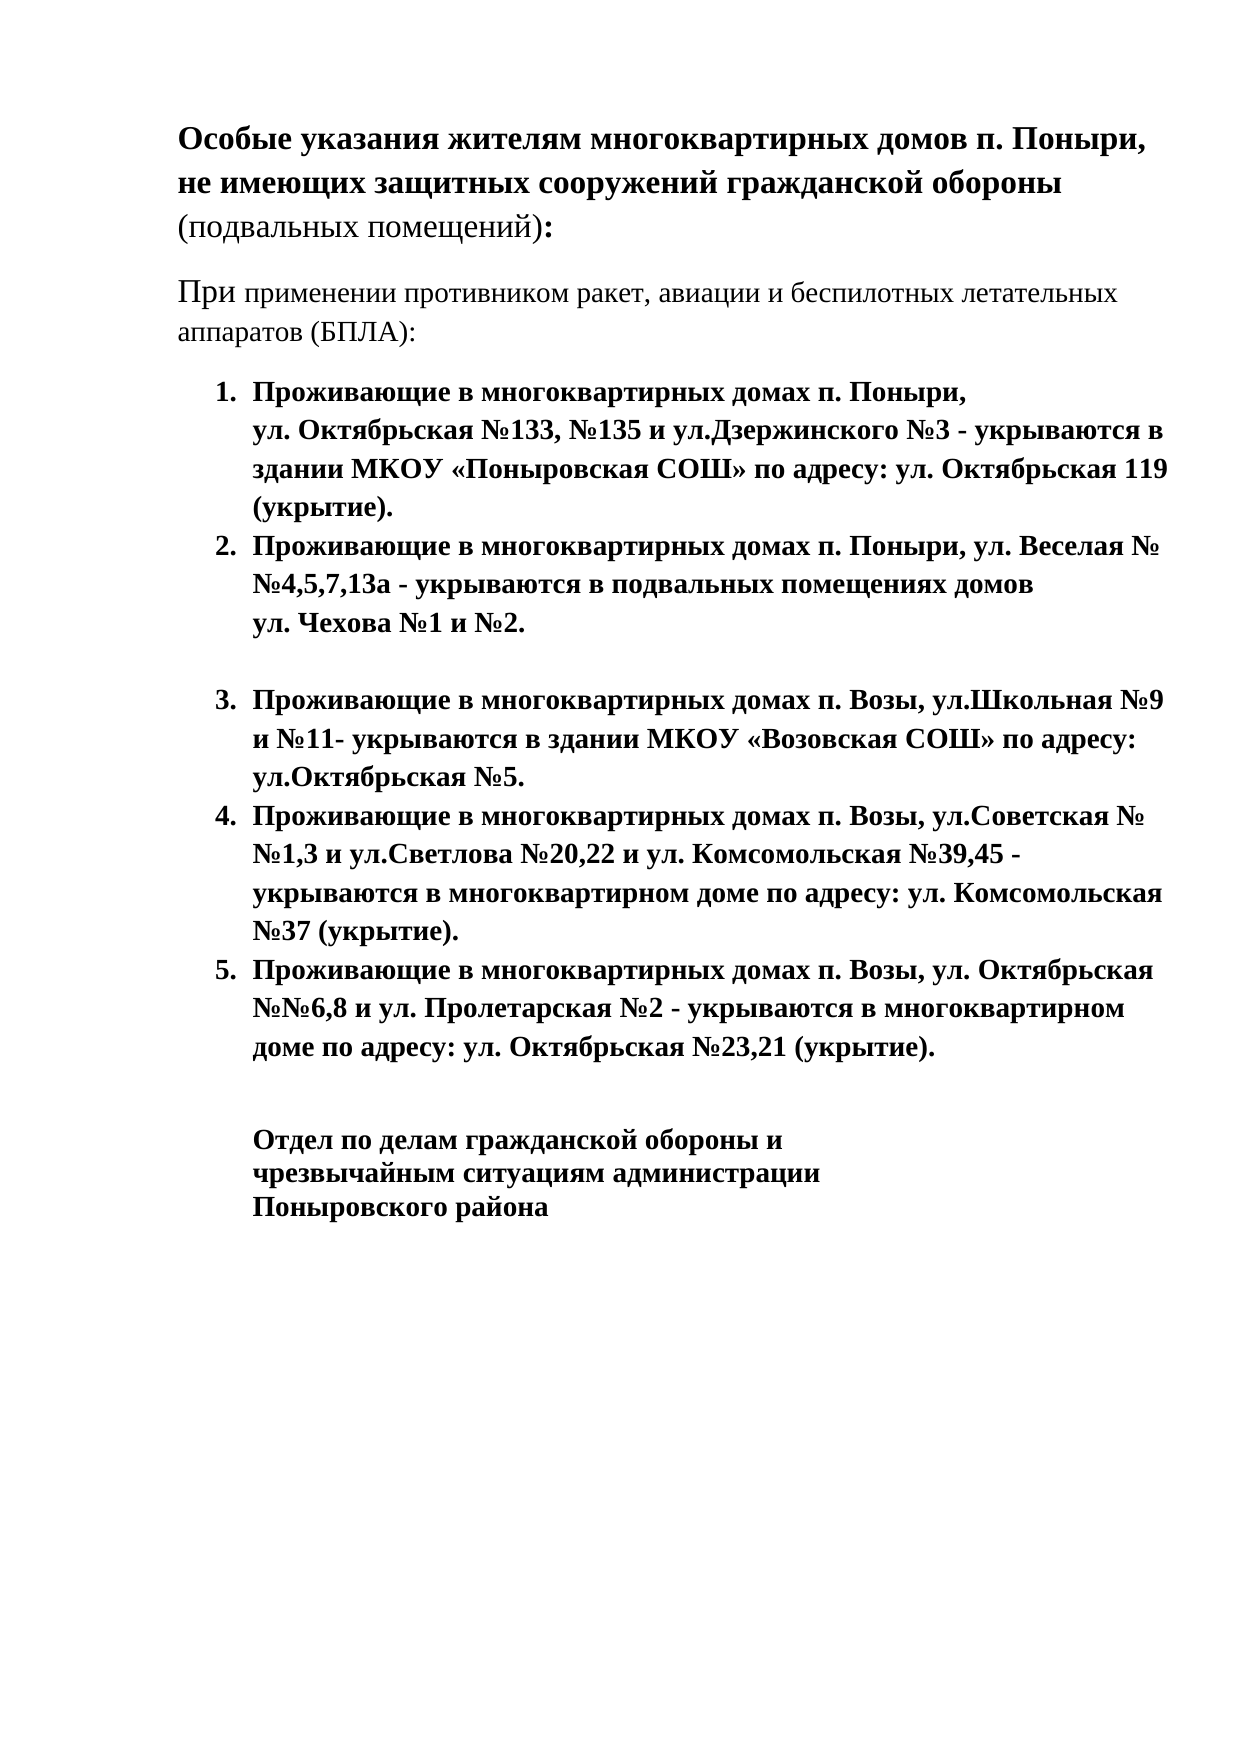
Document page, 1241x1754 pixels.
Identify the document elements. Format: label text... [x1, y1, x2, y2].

list Проживающие в многоквартирных домах п. Поныри, ул. Веселая №№4,5,7,13а - укрываются в подвальных помещениях домов ул. Чехова №1 и №2. [215, 528, 1181, 639]
text Особые указания жителям многоквартирных домов п. Поныри, не имеющих защитных сооружений гражданской обороны (подвальных помещений): [177, 118, 1181, 244]
text чрезвычайным ситуациям администрации [252, 1156, 1181, 1189]
list Проживающие в многоквартирных домах п. Возы, ул.Советская №№1,3 и ул.Светлова №20,22 и ул. Комсомольская №39,45 - укрываются в многоквартирном доме по адресу: ул. Комсомольская №37 (укрытие). [215, 798, 1181, 947]
text Отдел по делам гражданской обороны и [252, 1122, 1181, 1156]
text При применении противником ракет, авиации и беспилотных летательных аппаратов (БПЛА): [177, 271, 1181, 348]
text Поныровского района [252, 1189, 1181, 1223]
list Проживающие в многоквартирных домах п. Возы, ул. Октябрьская №№6,8 и ул. Пролетарская №2 - укрываются в многоквартирном доме по адресу: ул. Октябрьская №23,21 (укрытие). [215, 952, 1181, 1063]
list Проживающие в многоквартирных домах п. Поныри, ул. Октябрьская №133, №135 и ул.Дзержинского №3 - укрываются в здании МКОУ «Поныровская СОШ» по адресу: ул. Октябрьская 119 (укрытие). [215, 374, 1181, 523]
list Проживающие в многоквартирных домах п. Возы, ул.Школьная №9 и №11- укрываются в здании МКОУ «Возовская СОШ» по адресу: ул.Октябрьская №5. [215, 682, 1181, 793]
